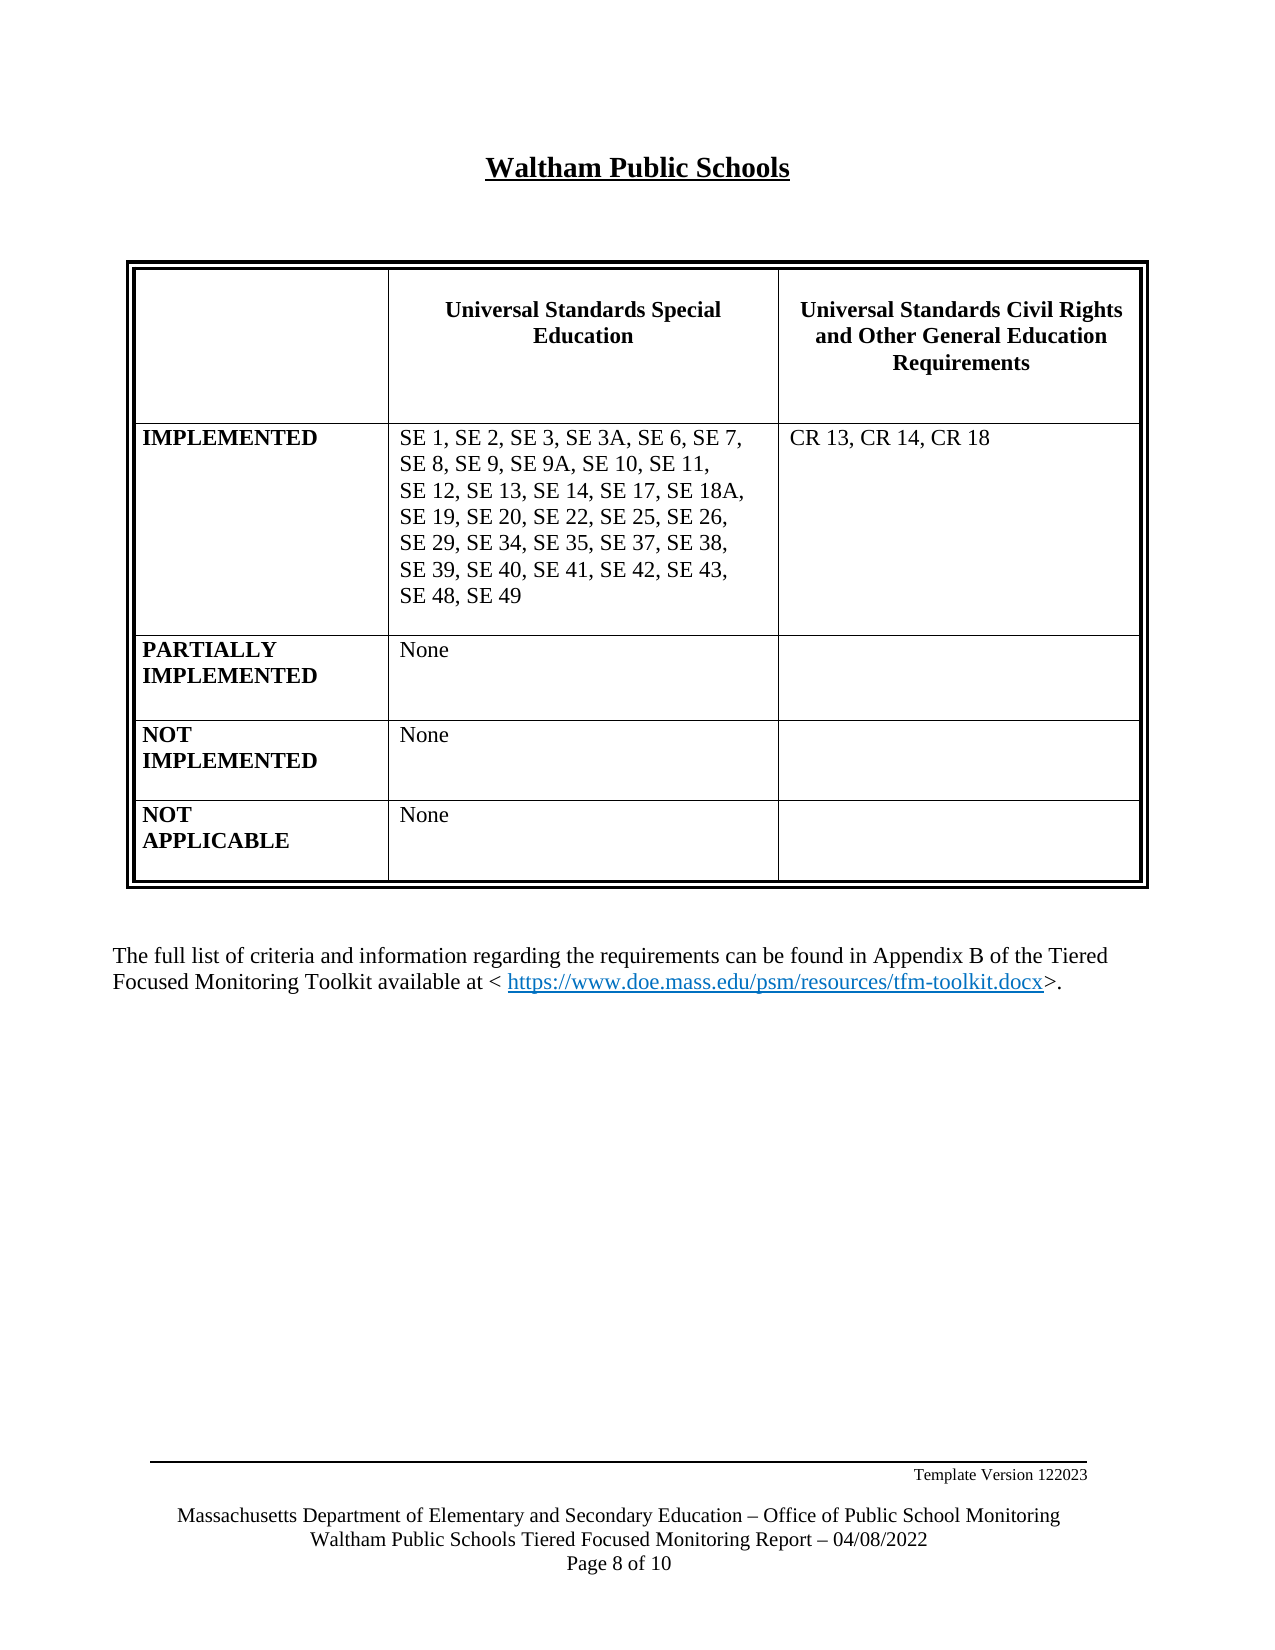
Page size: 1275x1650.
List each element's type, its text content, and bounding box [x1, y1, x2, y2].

table_cell NOT APPLICABLE [136, 801, 388, 880]
table_cell CR 13, CR 14, CR 18 [779, 424, 1139, 635]
table_cell NOT IMPLEMENTED [136, 721, 388, 800]
table_cell None [389, 721, 778, 800]
table_cell [779, 636, 1139, 720]
table_cell [779, 721, 1139, 800]
table_cell None [389, 636, 778, 720]
text The full list of criteria and information regarding the requirements can be found in Appendix B of the Tiered Focused Monitoring Toolkit available at < https://www.doe.mass.edu/psm/resources/tfm-toolkit.docx>. [112, 942, 1172, 995]
table_cell [779, 801, 1139, 880]
table_cell SE 1, SE 2, SE 3, SE 3A, SE 6, SE 7, SE 8, SE 9, SE 9A, SE 10, SE 11, SE 12, SE 13, SE 14, SE 17, SE 18A, SE 19, SE 20, SE 22, SE 25, SE 26, SE 29, SE 34, SE 35, SE 37, SE 38, SE 39, SE 40, SE 41, SE 42, SE 43, SE 48, SE 49 [389, 424, 778, 635]
table_header [131, 264, 388, 423]
table_cell IMPLEMENTED [136, 424, 388, 635]
table_header Universal Standards Special Education [389, 270, 778, 423]
table_cell PARTIALLY IMPLEMENTED [136, 636, 388, 720]
table_cell None [389, 801, 778, 880]
table_header Universal Standards Civil Rights and Other General Education Requirements [778, 264, 1144, 423]
text Waltham Public Schools [150, 150, 1125, 183]
